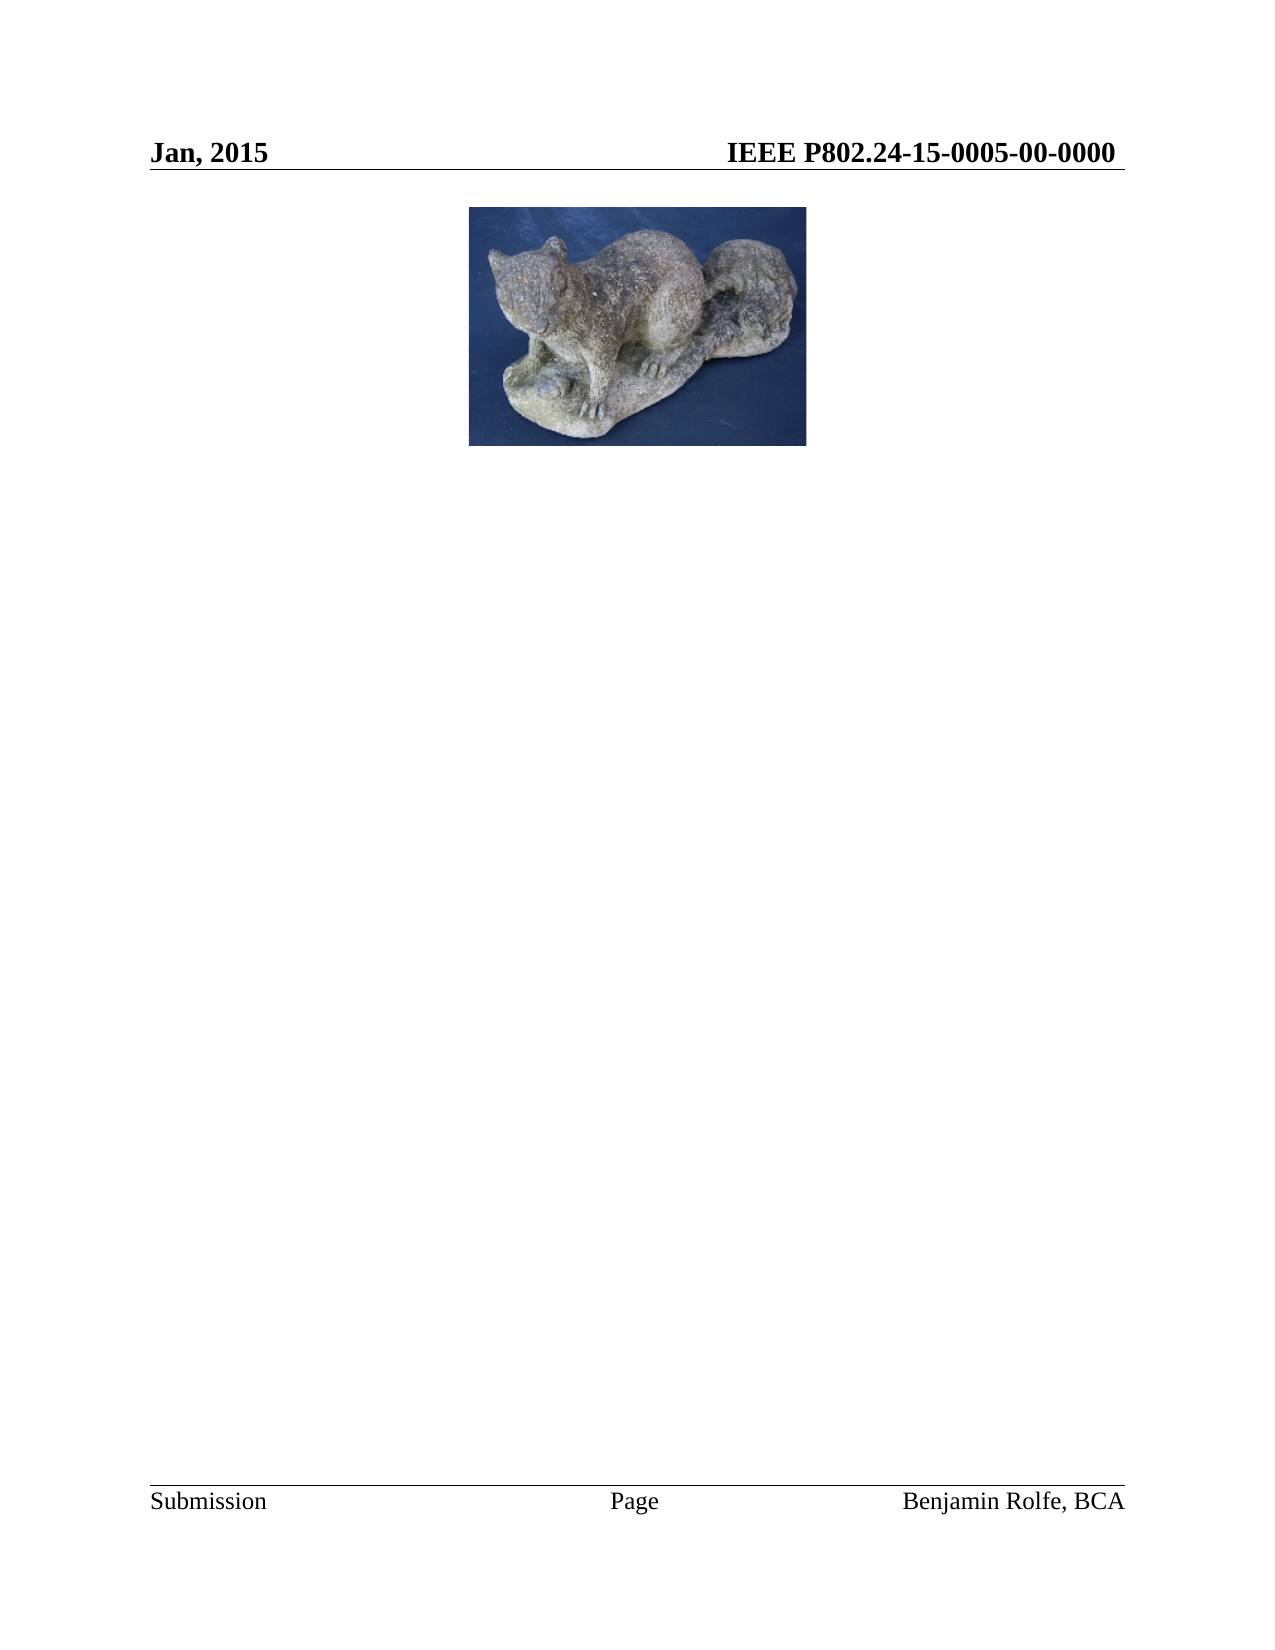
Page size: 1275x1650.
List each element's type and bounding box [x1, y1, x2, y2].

picture [468, 207, 807, 446]
